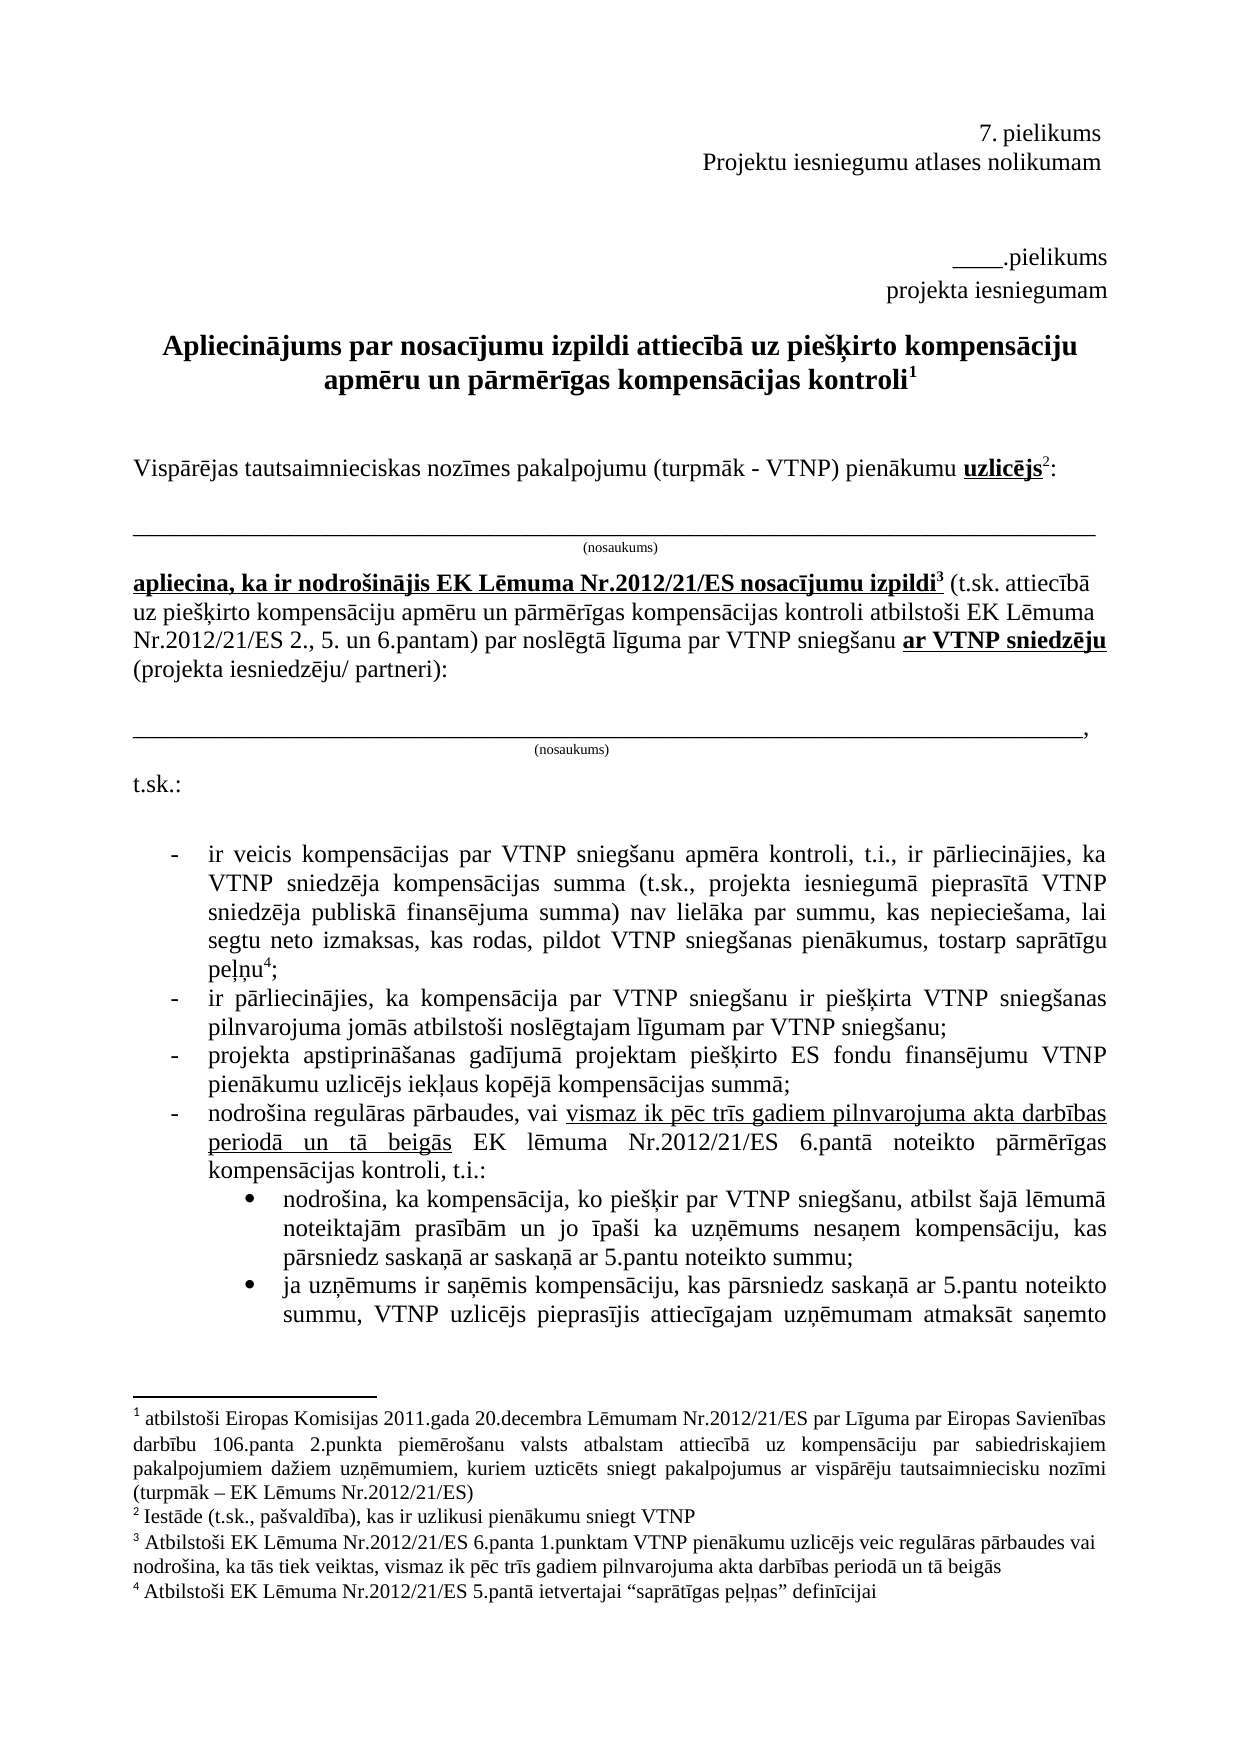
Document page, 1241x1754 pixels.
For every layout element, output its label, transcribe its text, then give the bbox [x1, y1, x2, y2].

list projekta apstiprināšanas gadījumā projektam piešķirto ES fondu finansējumu VTNP pienākumu uzlicējs iekļaus kopējā kompensācijas summā; [170, 1041, 1107, 1098]
text (nosaukums) [133, 741, 1107, 769]
text Projektu iesniegumu atlases nolikumam [161, 147, 1107, 176]
text Apliecinājums par nosacījumu izpildi attiecībā uz piešķirto kompensāciju apmēru un pārmērīgas kompensācijas kontroli [133, 328, 1107, 396]
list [245, 1271, 1107, 1328]
text apliecina, ka ir nodrošinājis EK Lēmuma Nr.2012/21/ES nosacījumu izpildi (t.sk. attiecībā uz piešķirto kompensāciju apmēru un pārmērīgas kompensācijas kontroli atbilstoši EK Lēmuma Nr.2012/21/ES 2., 5. un 6.pantam) par noslēgtā līguma par VTNP sniegšanu ar VTNP sniedzēju (projekta iesniedzēju/ partneri): [133, 568, 1107, 683]
text (nosaukums) [133, 539, 1107, 568]
text ____.pielikums [133, 242, 1107, 270]
list nodrošina, ka kompensācija, ko piešķir par VTNP sniegšanu, atbilst šajā lēmumā noteiktajām prasībām un jo īpaši ka uzņēmums nesaņem kompensāciju, kas pārsniedz saskaņā ar saskaņā ar 5.pantu noteikto summu; [245, 1184, 1107, 1271]
text ____________________________________________________________________________, [133, 712, 1107, 741]
text Vispārējas tautsaimnieciskas nozīmes pakalpojumu (turpmāk - VTNP) pienākumu uzlicējs: [133, 453, 1107, 482]
list ir veicis kompensācijas par VTNP sniegšanu apmēra kontroli, t.i., ir pārliecinājies, ka VTNP sniedzēja kompensācijas summa (t.sk., projekta iesniegumā pieprasītā VTNP sniedzēja publiskā finansējuma summa) nav lielāka par summu, kas nepieciešama, lai segtu neto izmaksas, kas rodas, pildot VTNP sniegšanas pienākumus, tostarp saprātīgu peļņu; [170, 839, 1107, 983]
list nodrošina regulāras pārbaudes, vai vismaz ik pēc trīs gadiem pilnvarojuma akta darbības periodā un tā beigās EK lēmuma Nr.2012/21/ES 6.pantā noteikto pārmērīgas kompensācijas kontroli, t.i.: [170, 1098, 1107, 1184]
text projekta iesniegumam [133, 275, 1107, 303]
list ir pārliecinājies, ka kompensācija par VTNP sniegšanu ir piešķirta VTNP sniegšanas pilnvarojuma jomās atbilstoši noslēgtajam līgumam par VTNP sniegšanu; [170, 983, 1107, 1041]
text t.sk.: [133, 769, 1107, 798]
text 7. pielikums [161, 118, 1107, 147]
text _____________________________________________________________________________ [133, 511, 1107, 539]
